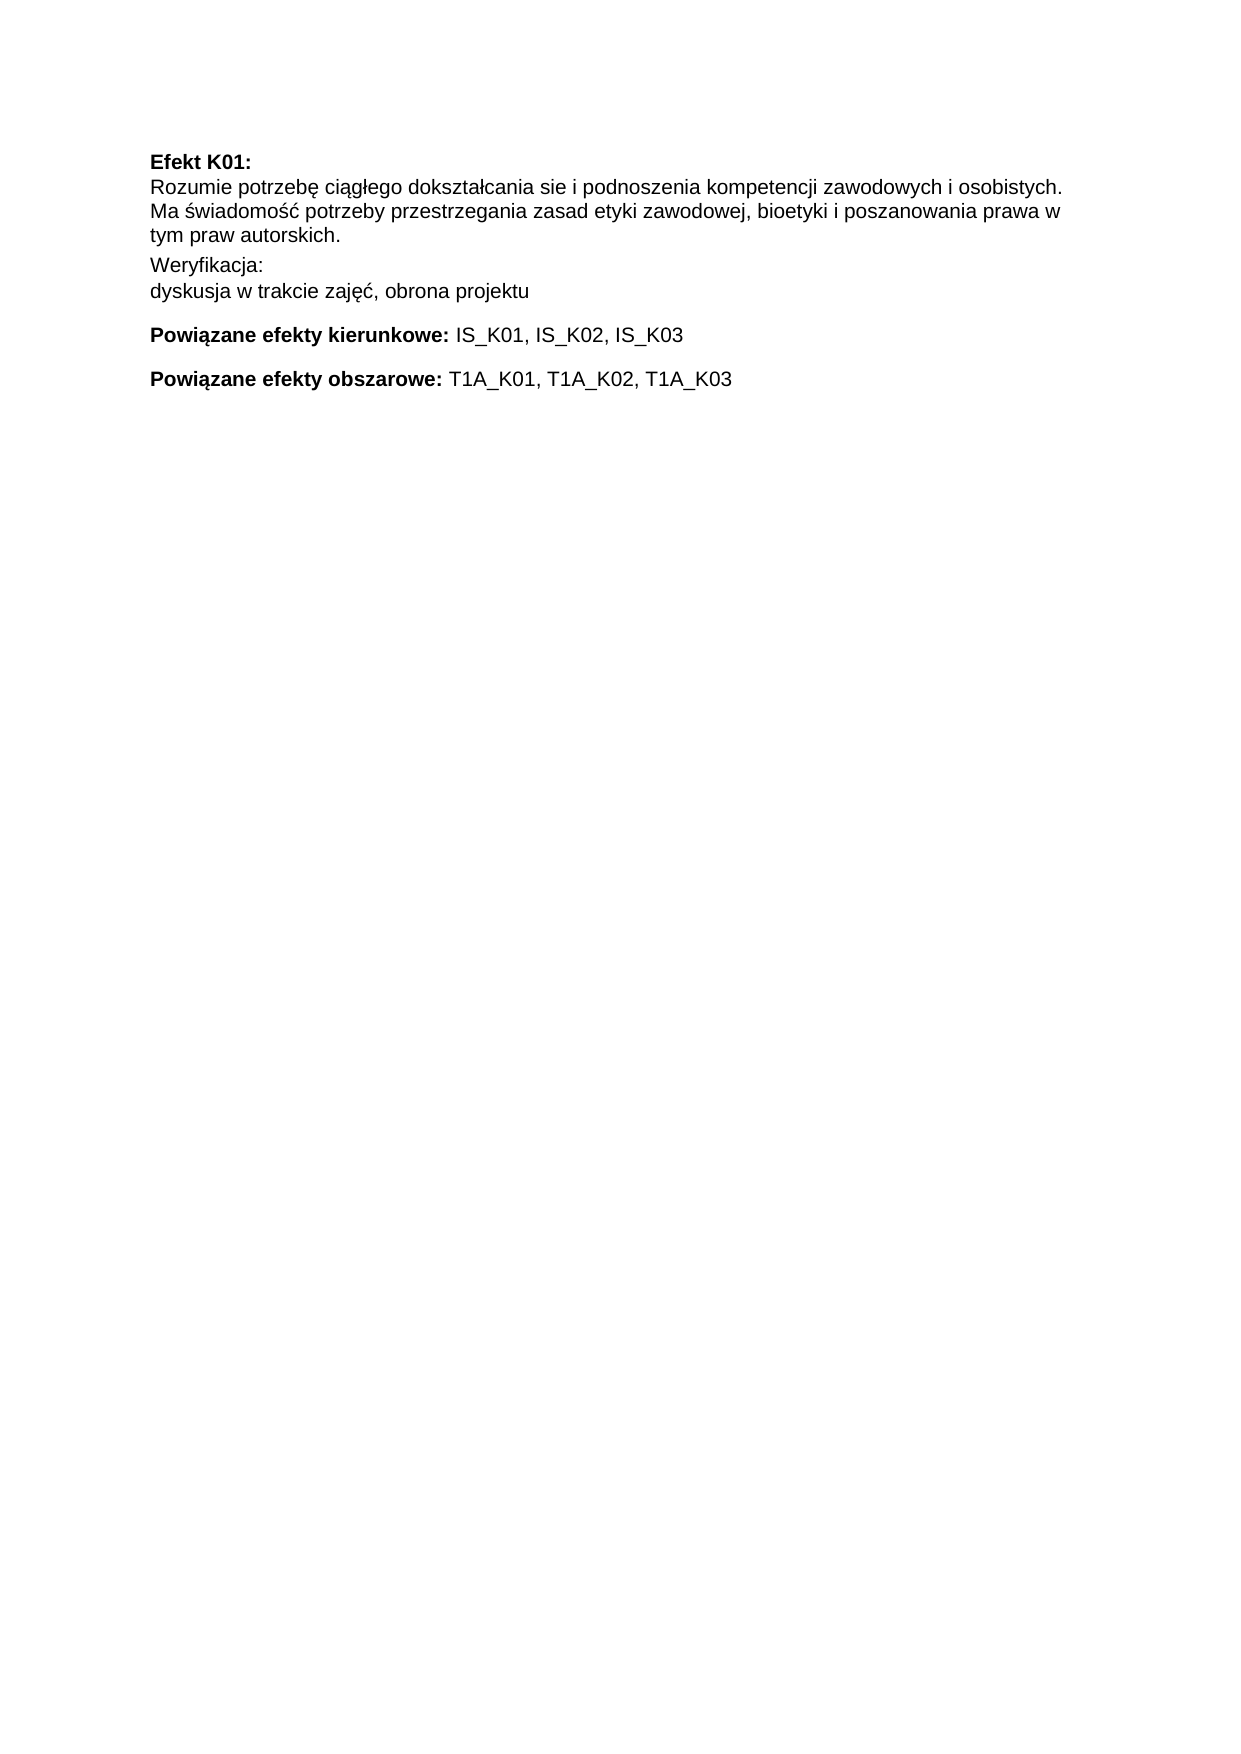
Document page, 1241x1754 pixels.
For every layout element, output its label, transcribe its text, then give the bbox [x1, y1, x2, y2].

text Weryfikacja: [150, 253, 1090, 277]
text Powiązane efekty kierunkowe: IS_K01, IS_K02, IS_K03 [150, 323, 1090, 347]
text Powiązane efekty obszarowe: T1A_K01, T1A_K02, T1A_K03 [150, 367, 1090, 391]
text Rozumie potrzebę ciągłego dokształcania sie i podnoszenia kompetencji zawodowych i osobistych. Ma świadomość potrzeby przestrzegania zasad etyki zawodowej, bioetyki i poszanowania prawa w tym praw autorskich. [150, 175, 1090, 247]
text Efekt K01: [150, 150, 1090, 174]
text dyskusja w trakcie zajęć, obrona projektu [150, 279, 1090, 303]
